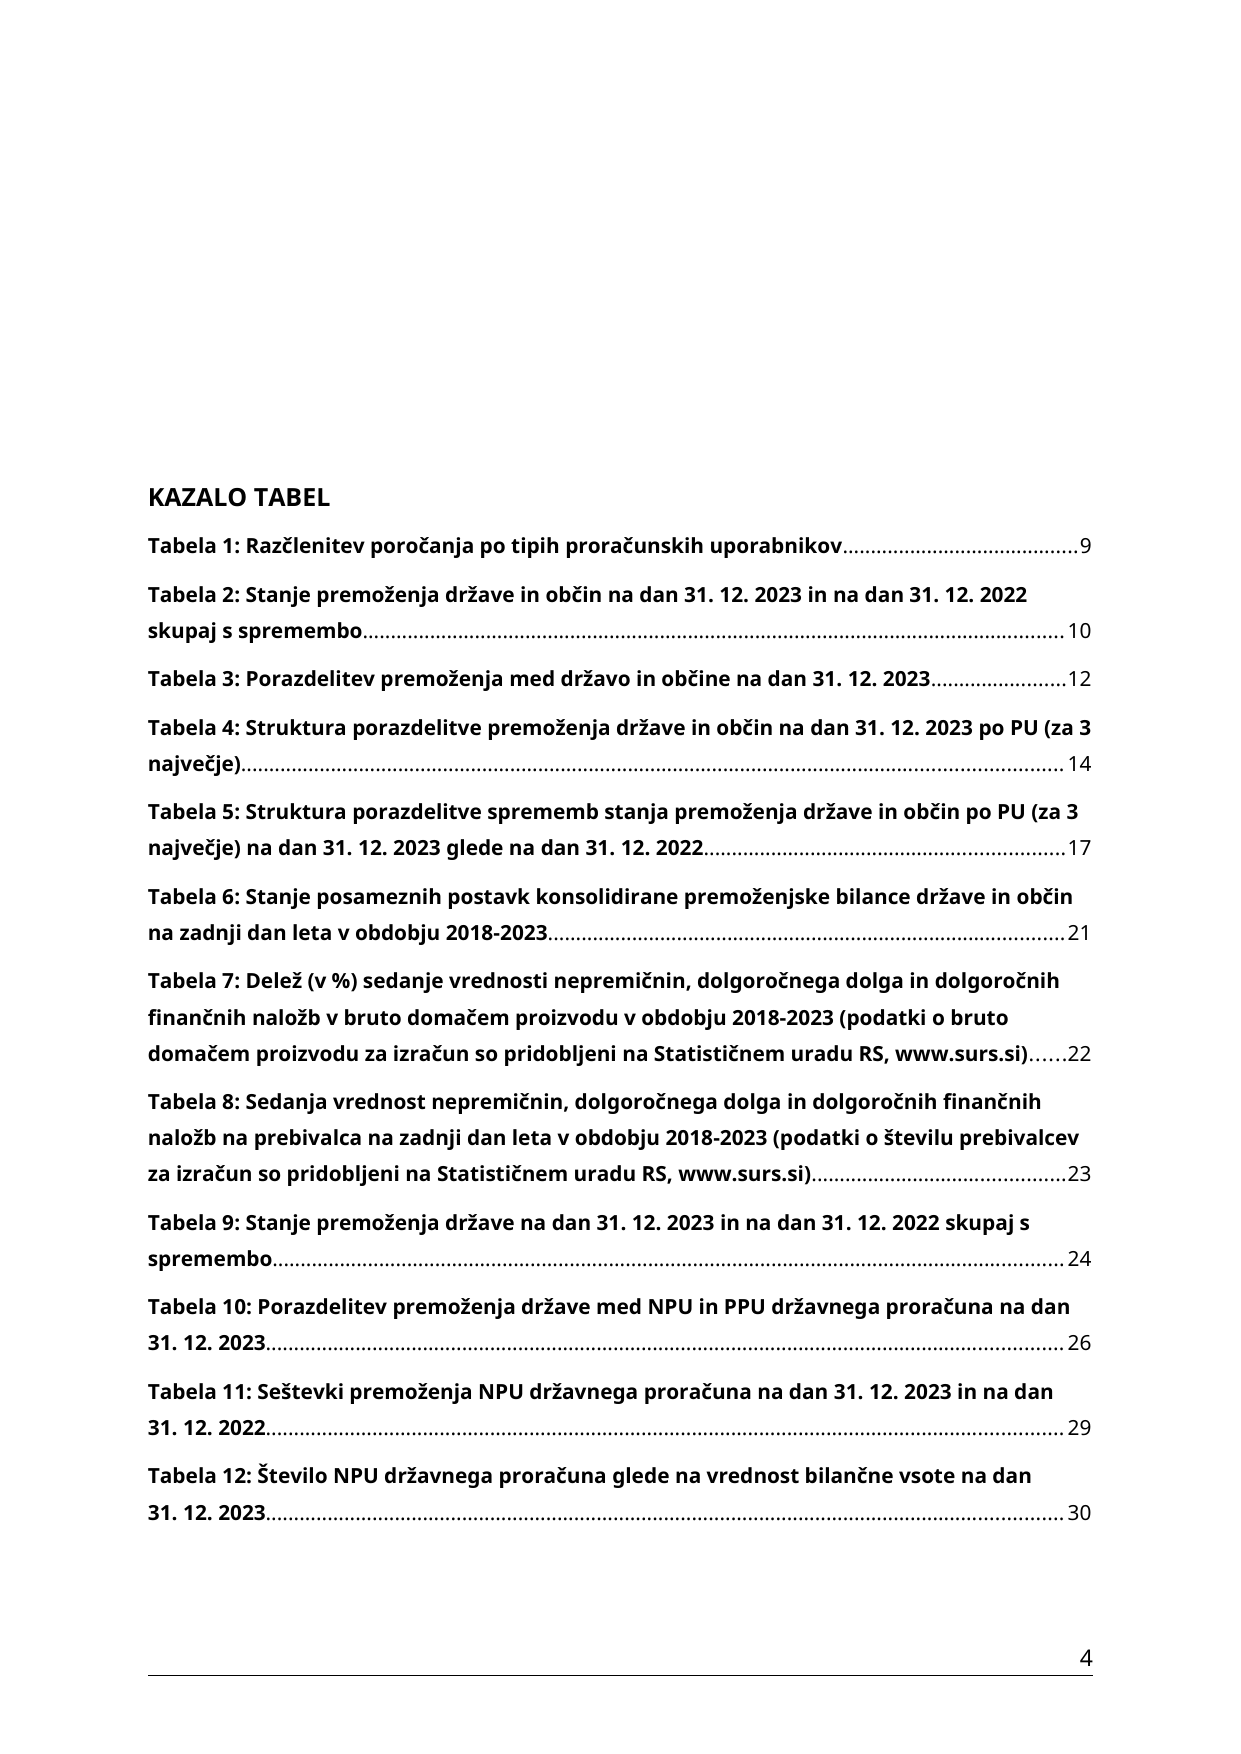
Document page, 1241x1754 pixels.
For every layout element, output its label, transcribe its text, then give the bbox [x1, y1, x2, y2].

text Tabela 11: Seštevki premoženja NPU državnega proračuna na dan 31. 12. 2023 in na dan 31. 12. 2022 29 [148, 1377, 1093, 1442]
text Tabela 6: Stanje posameznih postavk konsolidirane premoženjske bilance države in občin na zadnji dan leta v obdobju 2018-2023 21 [148, 882, 1093, 947]
text Tabela 1: Razčlenitev poročanja po tipih proračunskih uporabnikov 9 [148, 531, 1093, 560]
text Tabela 8: Sedanja vrednost nepremičnin, dolgoročnega dolga in dolgoročnih finančnih naložb na prebivalca na zadnji dan leta v obdobju 2018-2023 (podatki o številu prebivalcev za izračun so pridobljeni na Statističnem uradu RS, www.surs.si) 23 [148, 1087, 1093, 1188]
text Tabela 5: Struktura porazdelitve sprememb stanja premoženja države in občin po PU (za 3 največje) na dan 31. 12. 2023 glede na dan 31. 12. 2022 17 [148, 797, 1093, 862]
text Tabela 7: Delež (v %) sedanje vrednosti nepremičnin, dolgoročnega dolga in dolgoročnih finančnih naložb v bruto domačem proizvodu v obdobju 2018-2023 (podatki o bruto domačem proizvodu za izračun so pridobljeni na Statističnem uradu RS, www.surs.si) 22 [148, 967, 1093, 1067]
text Tabela 2: Stanje premoženja države in občin na dan 31. 12. 2023 in na dan 31. 12. 2022 skupaj s spremembo 10 [148, 580, 1093, 644]
text Tabela 12: Število NPU državnega proračuna glede na vrednost bilančne vsote na dan 31. 12. 2023 30 [148, 1462, 1093, 1526]
text Tabela 10: Porazdelitev premoženja države med NPU in PPU državnega proračuna na dan 31. 12. 2023 26 [148, 1292, 1093, 1357]
text Tabela 3: Porazdelitev premoženja med državo in občine na dan 31. 12. 2023 12 [148, 664, 1093, 693]
text KAZALO TABEL [148, 479, 1093, 514]
text Tabela 9: Stanje premoženja države na dan 31. 12. 2023 in na dan 31. 12. 2022 skupaj s spremembo 24 [148, 1208, 1093, 1272]
text Tabela 4: Struktura porazdelitve premoženja države in občin na dan 31. 12. 2023 po PU (za 3 največje) 14 [148, 713, 1093, 777]
